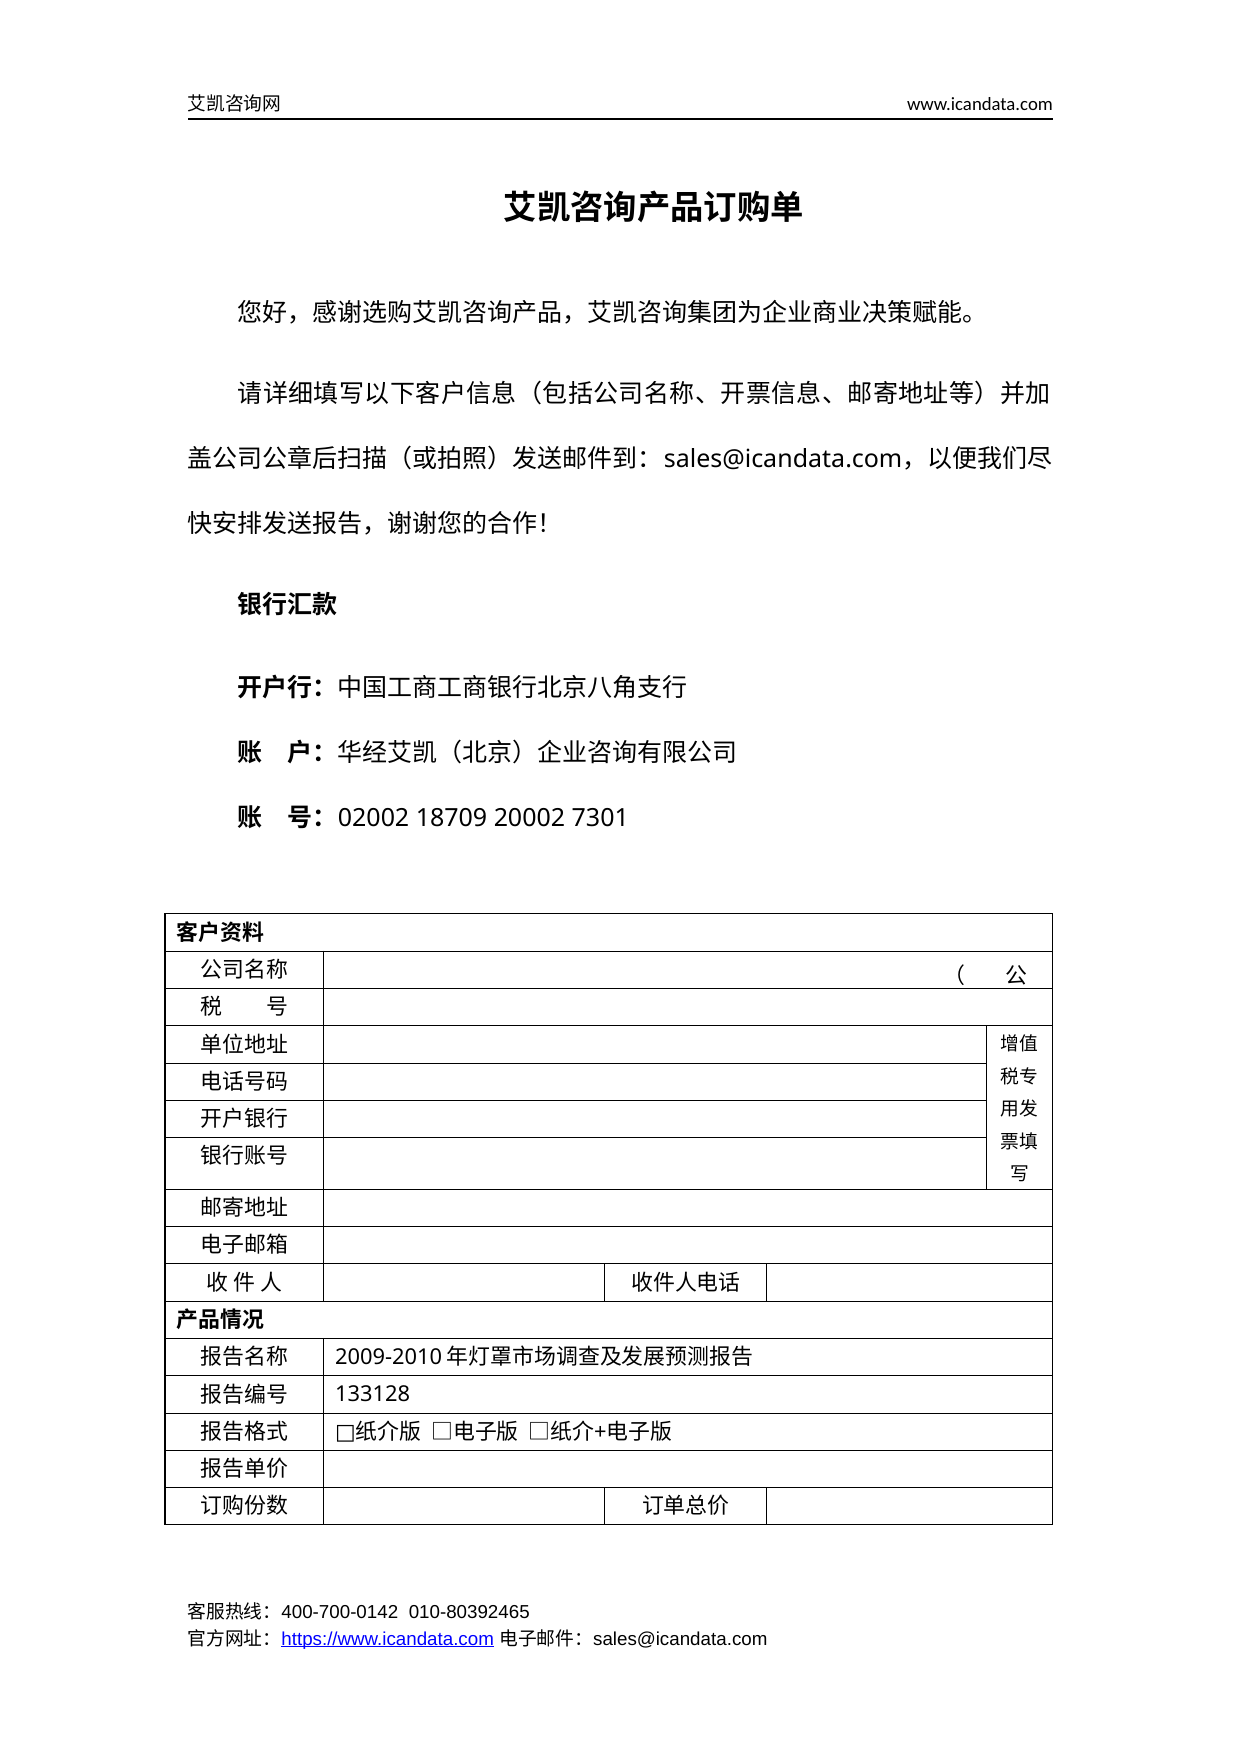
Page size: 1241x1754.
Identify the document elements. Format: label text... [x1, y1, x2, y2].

table_cell 订单总价 [605, 1488, 766, 1524]
text 请详细填写以下客户信息（包括公司名称、开票信息、邮寄地址等）并加盖公司公章后扫描（或拍照）发送邮件到：sales@icandata.com，以便我们尽快安排发送报告，谢谢您的合作！ [187, 359, 1053, 554]
table_cell 133128 [324, 1376, 1052, 1412]
text 开户行：中国工商工商银行北京八角支行 [187, 653, 1053, 718]
table_cell 单位地址 [166, 1026, 323, 1062]
table_cell [324, 1190, 1052, 1226]
table_cell 收件人电话 [605, 1264, 766, 1301]
table_cell 电话号码 [166, 1064, 323, 1100]
table_cell 收 件 人 [166, 1264, 323, 1301]
table_cell [324, 1227, 1052, 1263]
table_cell 税 号 [166, 989, 323, 1025]
text 账 号：02002 18709 20002 7301 [187, 783, 1053, 848]
table_cell 报告单价 [166, 1451, 323, 1487]
table_cell 报告名称 [166, 1339, 323, 1375]
table_cell [324, 1488, 604, 1524]
table_cell 开户银行 [166, 1101, 323, 1137]
table_cell [324, 952, 1052, 988]
table_cell [324, 1264, 604, 1301]
text 账 户：华经艾凯（北京）企业咨询有限公司 [187, 718, 1053, 783]
table_cell [324, 1138, 986, 1189]
table_cell [767, 1488, 1052, 1524]
table_cell [324, 1064, 986, 1100]
table_cell [324, 1026, 986, 1062]
table_cell [767, 1264, 1052, 1301]
table_cell 报告编号 [166, 1376, 323, 1412]
table_cell 订购份数 [166, 1488, 323, 1524]
table_cell 增值税专用发票填写 [987, 1026, 1052, 1189]
table_cell 银行账号 [166, 1138, 323, 1189]
table_cell [324, 989, 1052, 1025]
table_cell 公司名称 [166, 952, 323, 988]
table_cell [324, 1101, 986, 1137]
table_cell 2009-2010年灯罩市场调查及发展预测报告 [324, 1339, 1052, 1375]
table_cell 邮寄地址 [166, 1190, 323, 1226]
text 银行汇款 [187, 570, 1053, 635]
table_cell □纸介版 □电子版 □纸介+电子版 [324, 1414, 1052, 1450]
table_cell 报告格式 [166, 1414, 323, 1450]
table_header 客户资料 [166, 914, 1052, 951]
table_cell [324, 1451, 1052, 1487]
table_cell 电子邮箱 [166, 1227, 323, 1263]
text 您好，感谢选购艾凯咨询产品，艾凯咨询集团为企业商业决策赋能。 [187, 278, 1053, 343]
table_cell 产品情况 [166, 1302, 1052, 1338]
text 艾凯咨询产品订购单 [187, 172, 1053, 237]
